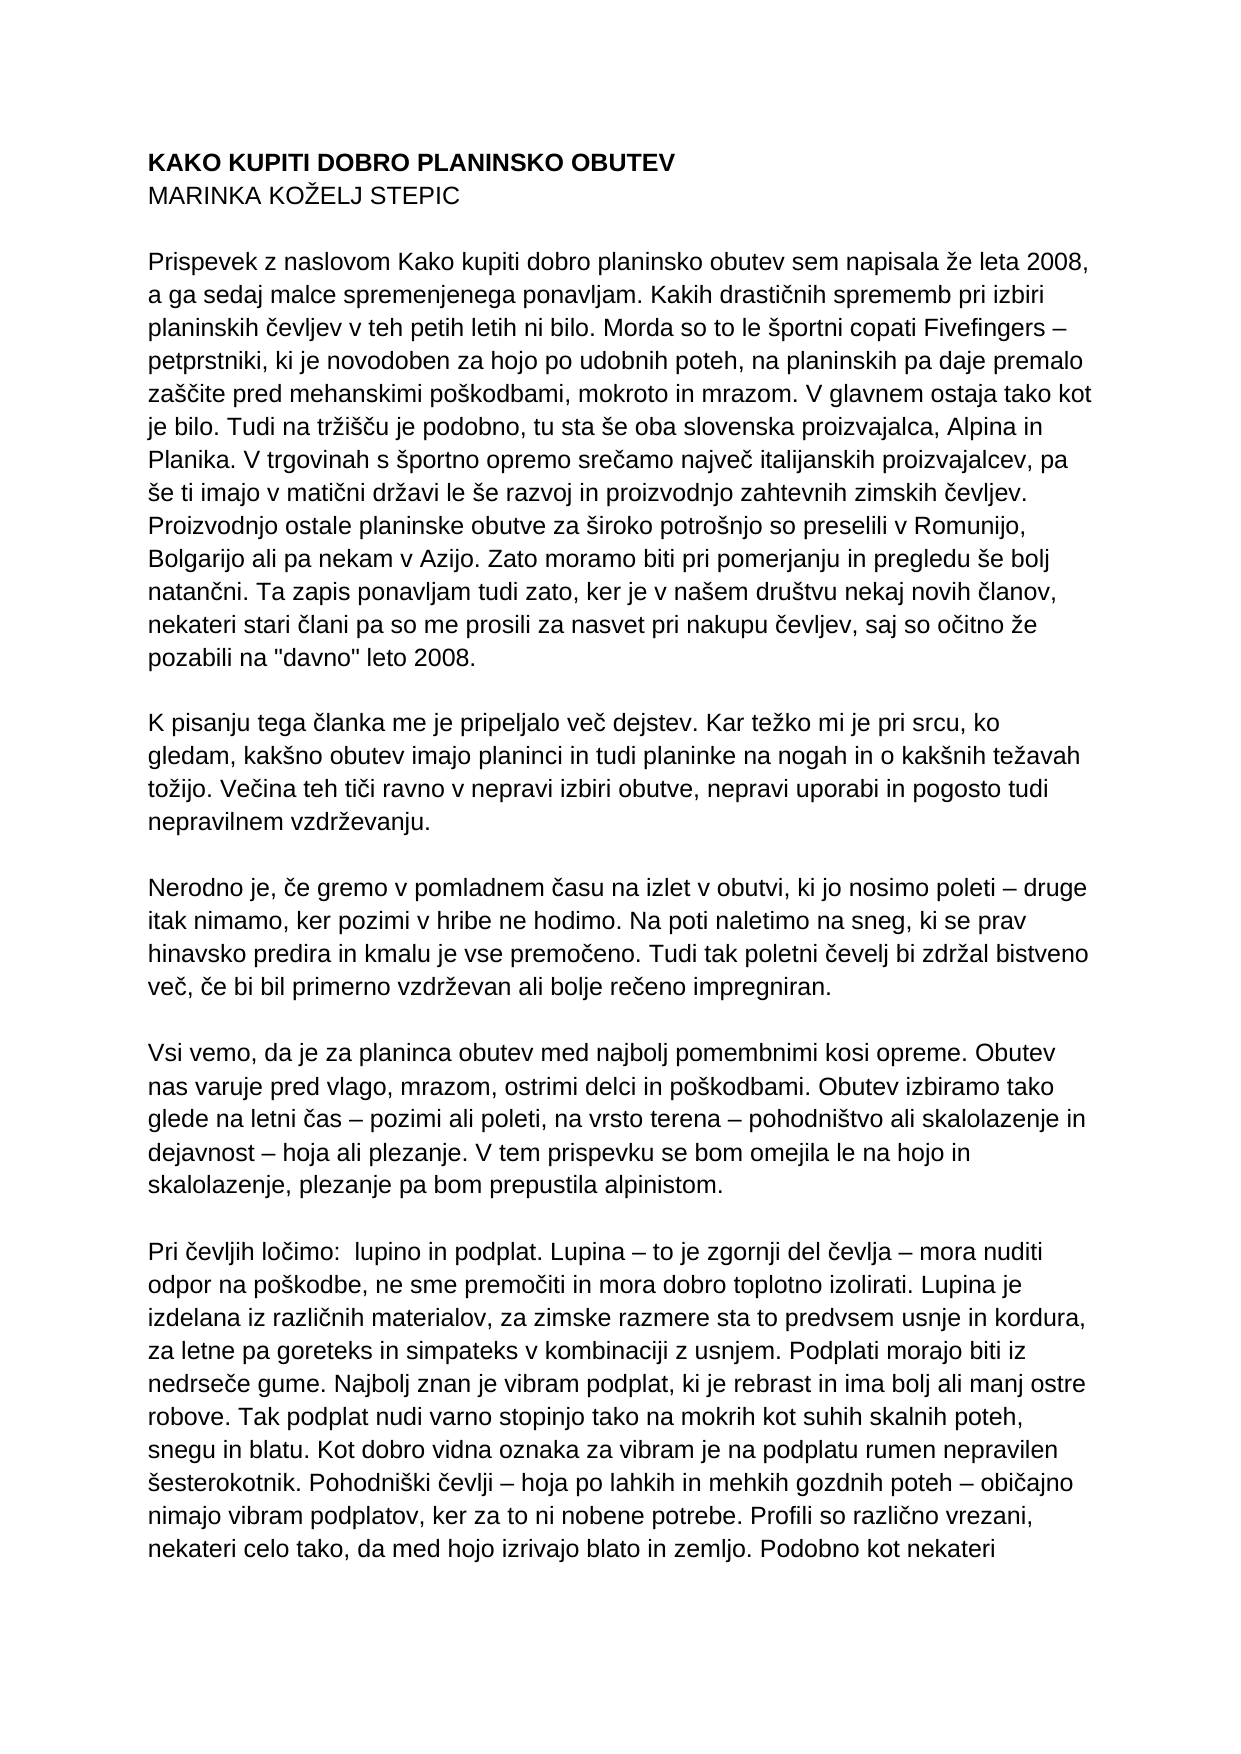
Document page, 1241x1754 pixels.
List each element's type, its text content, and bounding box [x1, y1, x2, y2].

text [148, 1237, 1093, 1562]
text K pisanju tega članka me je pripeljalo več dejstev. Kar težko mi je pri srcu, ko gledam, kakšno obutev imajo planinci in tudi planinke na nogah in o kakšnih težavah tožijo. Večina teh tiči ravno v nepravi izbiri obutve, nepravi uporabi in pogosto tudi nepravilnem vzdrževanju. [148, 708, 1093, 836]
text MARINKA KOŽELJ STEPIC [148, 181, 1093, 209]
text Vsi vemo, da je za planinca obutev med najbolj pomembnimi kosi opreme. Obutev nas varuje pred vlago, mrazom, ostrimi delci in poškodbami. Obutev izbiramo tako glede na letni čas – pozimi ali poleti, na vrsto terena – pohodništvo ali skalolazenje in dejavnost – hoja ali plezanje. V tem prispevku se bom omejila le na hojo in skalolazenje, plezanje pa bom prepustila alpinistom. [148, 1038, 1093, 1199]
text Nerodno je, če gremo v pomladnem času na izlet v obutvi, ki jo nosimo poleti – druge itak nimamo, ker pozimi v hribe ne hodimo. Na poti naletimo na sneg, ki se prav hinavsko predira in kmalu je vse premočeno. Tudi tak poletni čevelj bi zdržal bistveno več, če bi bil primerno vzdrževan ali bolje rečeno impregniran. [148, 873, 1093, 1001]
text KAKO KUPITI DOBRO PLANINSKO OBUTEV [148, 148, 1093, 176]
text Prispevek z naslovom Kako kupiti dobro planinsko obutev sem napisala že leta 2008, a ga sedaj malce spremenjenega ponavljam. Kakih drastičnih sprememb pri izbiri planinskih čevljev v teh petih letih ni bilo. Morda so to le športni copati Fivefingers – petprstniki, ki je novodoben za hojo po udobnih poteh, na planinskih pa daje premalo zaščite pred mehanskimi poškodbami, mokroto in mrazom. V glavnem ostaja tako kot je bilo. Tudi na tržišču je podobno, tu sta še oba slovenska proizvajalca, Alpina in Planika. V trgovinah s športno opremo srečamo največ italijanskih proizvajalcev, pa še ti imajo v matični državi le še razvoj in proizvodnjo zahtevnih zimskih čevljev. Proizvodnjo ostale planinske obutve za široko potrošnjo so preselili v Romunijo, Bolgarijo ali pa nekam v Azijo. Zato moramo biti pri pomerjanju in pregledu še bolj natančni. Ta zapis ponavljam tudi zato, ker je v našem društvu nekaj novih članov, nekateri stari člani pa so me prosili za nasvet pri nakupu čevljev, saj so očitno že pozabili na "davno" leto 2008. [148, 247, 1093, 672]
